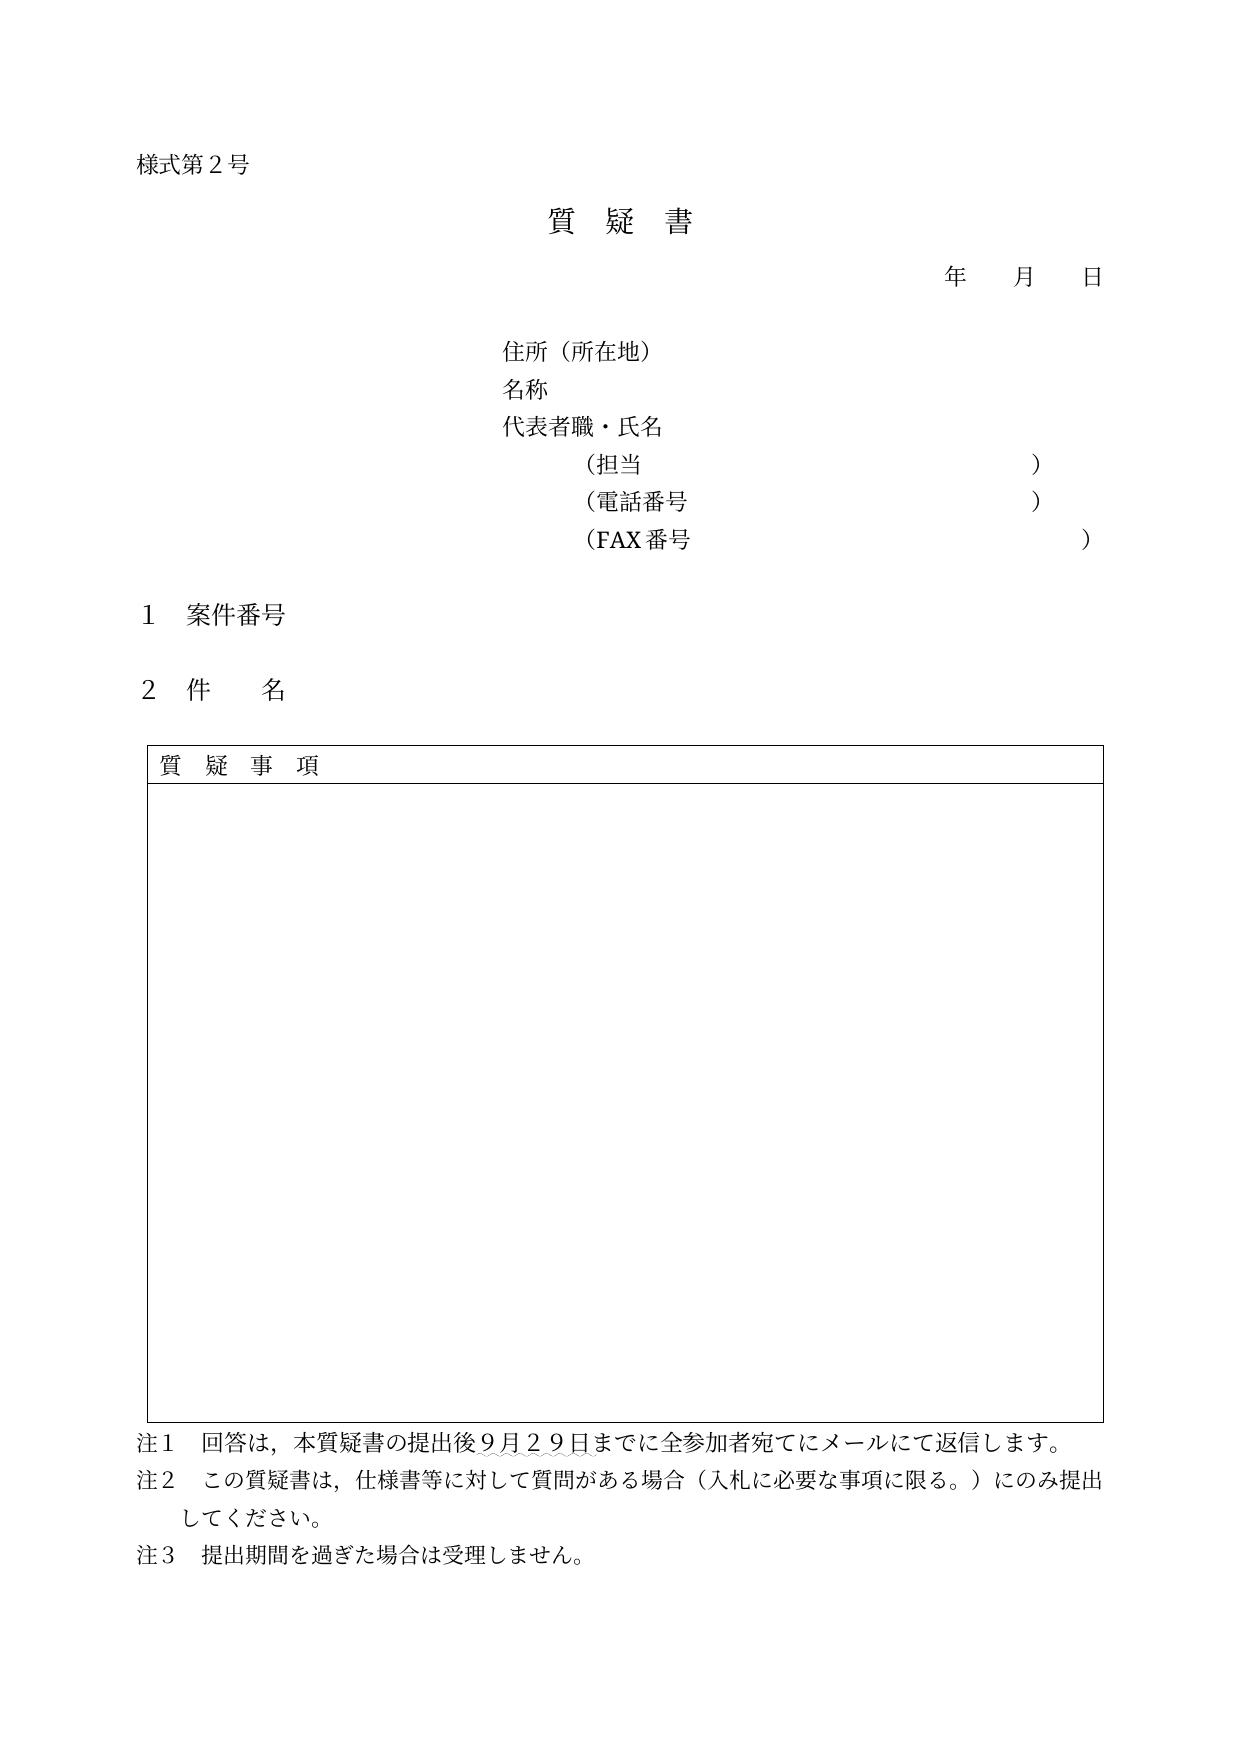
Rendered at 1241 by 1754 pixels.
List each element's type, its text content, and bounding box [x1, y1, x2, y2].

text １ 案件番号 [136, 595, 1104, 632]
text （電話番号 ） [573, 482, 1082, 520]
text 質 疑 書 [136, 182, 1104, 257]
text 注３ 提出期間を過ぎた場合は受理しません。 [136, 1535, 1104, 1573]
text （FAX番号 ） [573, 520, 1104, 557]
text 代表者職・氏名 [136, 407, 1104, 445]
text 注２ この質疑書は，仕様書等に対して質問がある場合（入札に必要な事項に限る。）にのみ提出してください。 [136, 1460, 1104, 1535]
text 注１ 回答は，本質疑書の提出後９月２９日までに全参加者宛てにメールにて返信します。 [136, 1423, 1082, 1460]
text （担当 ） [573, 445, 1082, 482]
text ２ 件 名 [136, 670, 1104, 707]
text 年 月 日 [136, 257, 1104, 295]
text 住所（所在地） [136, 332, 1104, 370]
table_cell [148, 784, 1103, 1422]
table_header 質 疑 事 項 [148, 746, 1103, 783]
text 様式第２号 [136, 145, 1104, 182]
text 名称 [136, 370, 1104, 407]
